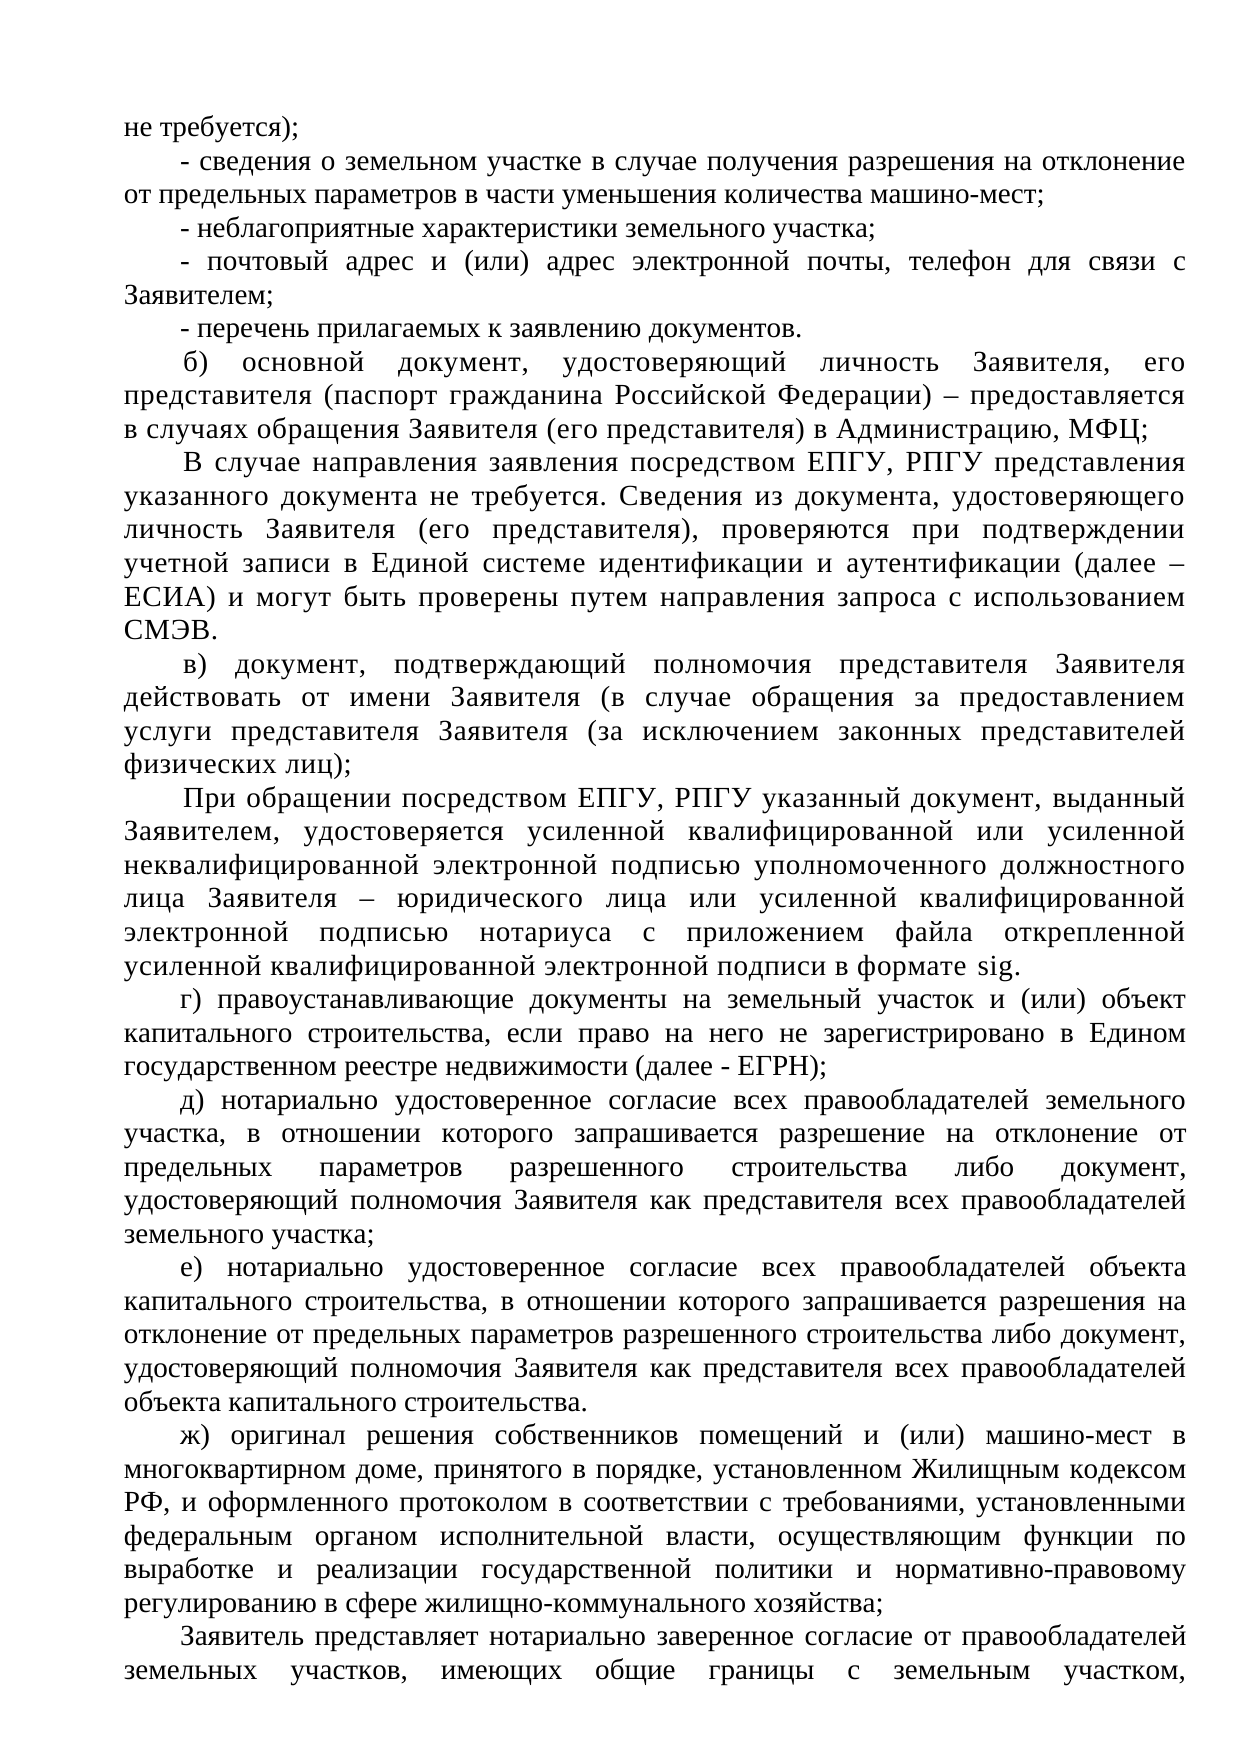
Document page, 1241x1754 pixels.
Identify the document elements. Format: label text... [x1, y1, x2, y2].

text - сведения о земельном участке в случае получения разрешения на отклонение от предельных параметров в части уменьшения количества машино-мест; [124, 143, 1187, 210]
text в) документ, подтверждающий полномочия представителя Заявителя действовать от имени Заявителя (в случае обращения за предоставлением услуги представителя Заявителя (за исключением законных представителей физических лиц); [124, 646, 1187, 780]
text - перечень прилагаемых к заявлению документов. [124, 310, 1187, 344]
text ж) оригинал решения собственников помещений и (или) машино-мест в многоквартирном доме, принятого в порядке, установленном Жилищным кодексом РФ, и оформленного протоколом в соответствии с требованиями, установленными федеральным органом исполнительной власти, осуществляющим функции по выработке и реализации государственной политики и нормативно-правовому регулированию в сфере жилищно-коммунального хозяйства; [124, 1417, 1187, 1618]
text При обращении посредством ЕПГУ, РПГУ указанный документ, выданный Заявителем, удостоверяется усиленной квалифицированной или усиленной неквалифицированной электронной подписью уполномоченного должностного лица Заявителя – юридического лица или усиленной квалифицированной электронной подписью нотариуса с приложением файла открепленной усиленной квалифицированной электронной подписи в формате sig. [124, 780, 1187, 981]
text г) правоустанавливающие документы на земельный участок и (или) объект капитального строительства, если право на него не зарегистрировано в Едином государственном реестре недвижимости (далее - ЕГРН); [124, 981, 1187, 1082]
text б) основной документ, удостоверяющий личность Заявителя, его представителя (паспорт гражданина Российской Федерации) – предоставляется в случаях обращения Заявителя (его представителя) в Администрацию, МФЦ; [124, 344, 1187, 444]
text - почтовый адрес и (или) адрес электронной почты, телефон для связи с Заявителем; [124, 243, 1187, 310]
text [124, 109, 1187, 143]
text В случае направления заявления посредством ЕПГУ, РПГУ представления указанного документа не требуется. Сведения из документа, удостоверяющего личность Заявителя (его представителя), проверяются при подтверждении учетной записи в Единой системе идентификации и аутентификации (далее – ЕСИА) и могут быть проверены путем направления запроса с использованием СМЭВ. [124, 444, 1187, 646]
text - неблагоприятные характеристики земельного участка; [124, 210, 1187, 243]
text д) нотариально удостоверенное согласие всех правообладателей земельного участка, в отношении которого запрашивается разрешение на отклонение от предельных параметров разрешенного строительства либо документ, удостоверяющий полномочия Заявителя как представителя всех правообладателей земельного участка; [124, 1082, 1187, 1249]
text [124, 1618, 1187, 1686]
text е) нотариально удостоверенное согласие всех правообладателей объекта капитального строительства, в отношении которого запрашивается разрешения на отклонение от предельных параметров разрешенного строительства либо документ, удостоверяющий полномочия Заявителя как представителя всех правообладателей объекта капитального строительства. [124, 1249, 1187, 1417]
